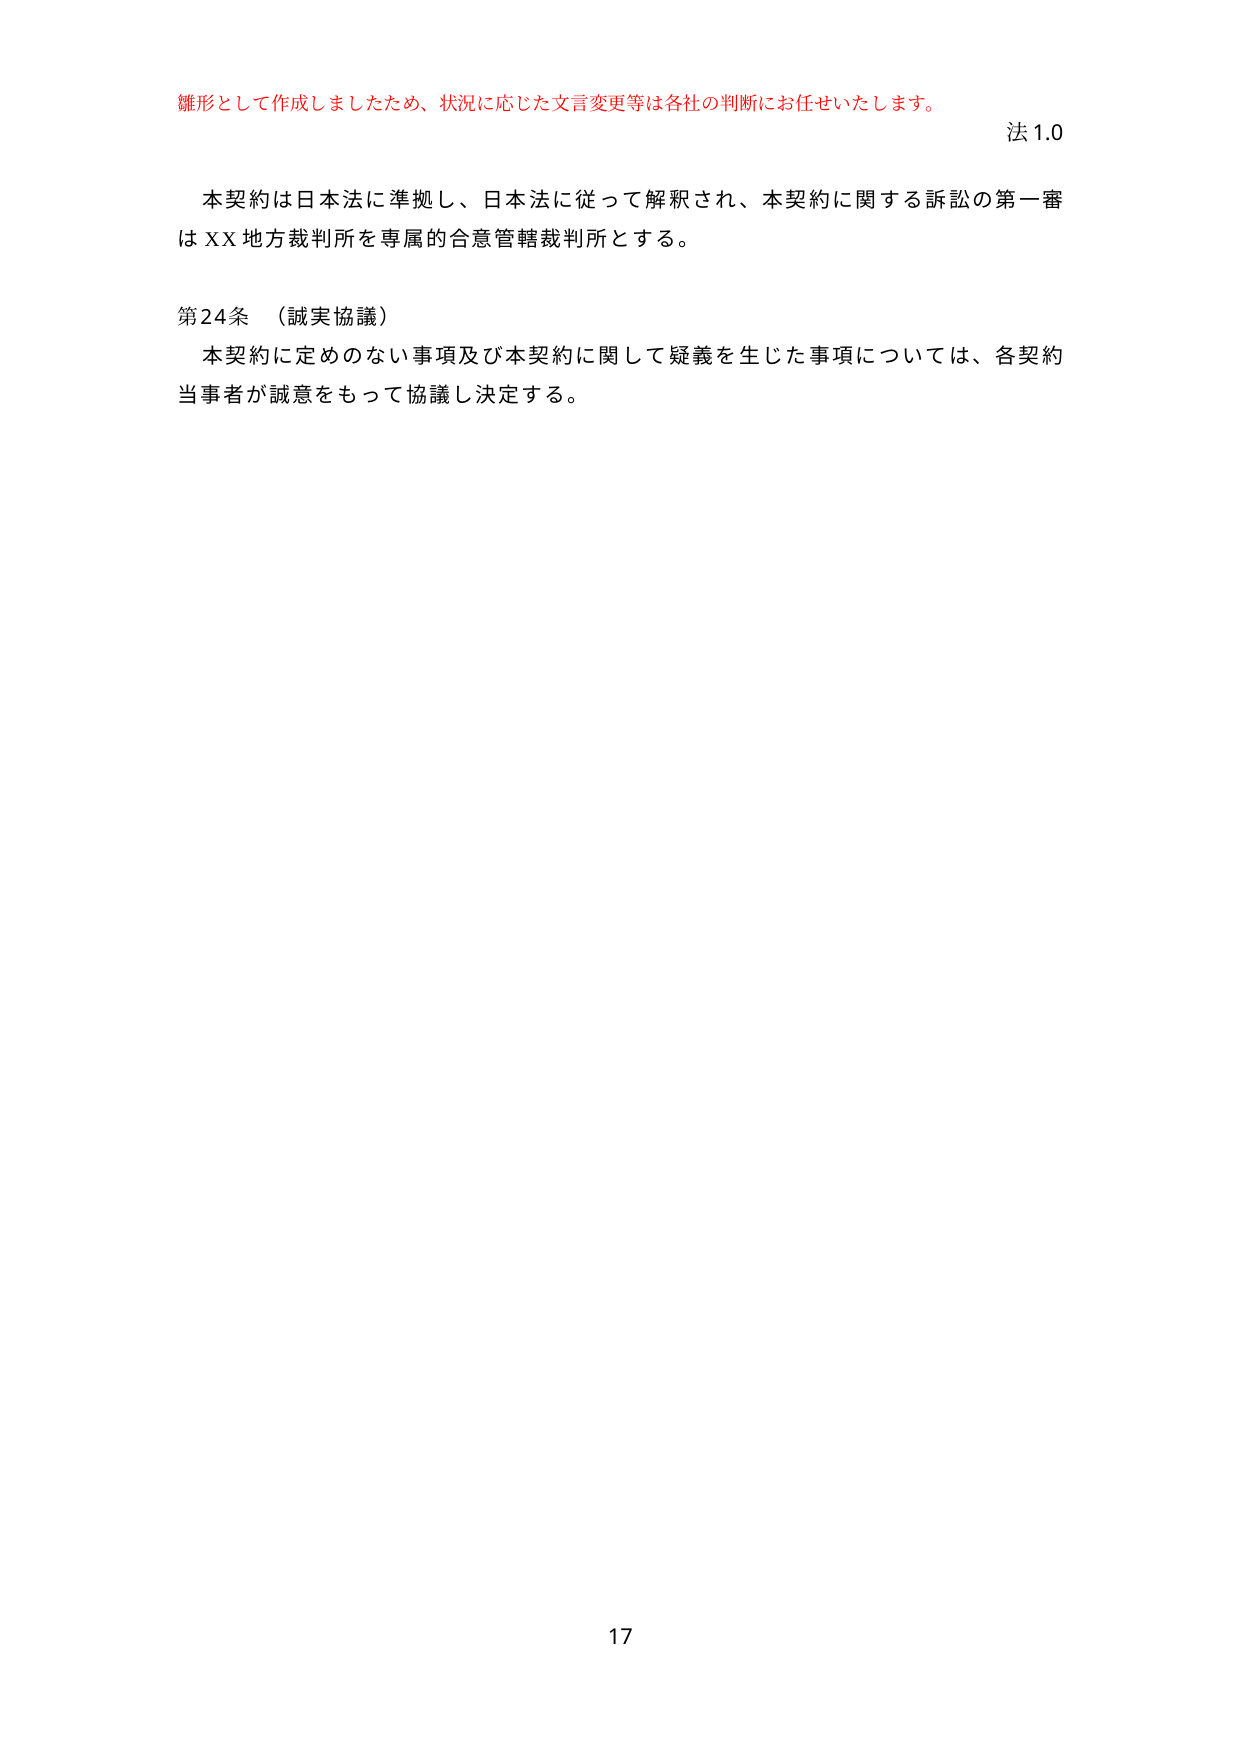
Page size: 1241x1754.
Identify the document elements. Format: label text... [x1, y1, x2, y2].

list 本契約に定めのない事項及び本契約に関して疑義を生じた事項については、各契約当事者が誠意をもって協議し決定する。 [177, 335, 1063, 413]
list （誠実協議） [177, 296, 1063, 335]
list 本契約は日本法に準拠し、日本法に従って解釈され、本契約に関する訴訟の第一審はXX地方裁判所を専属的合意管轄裁判所とする。 [177, 178, 1063, 257]
